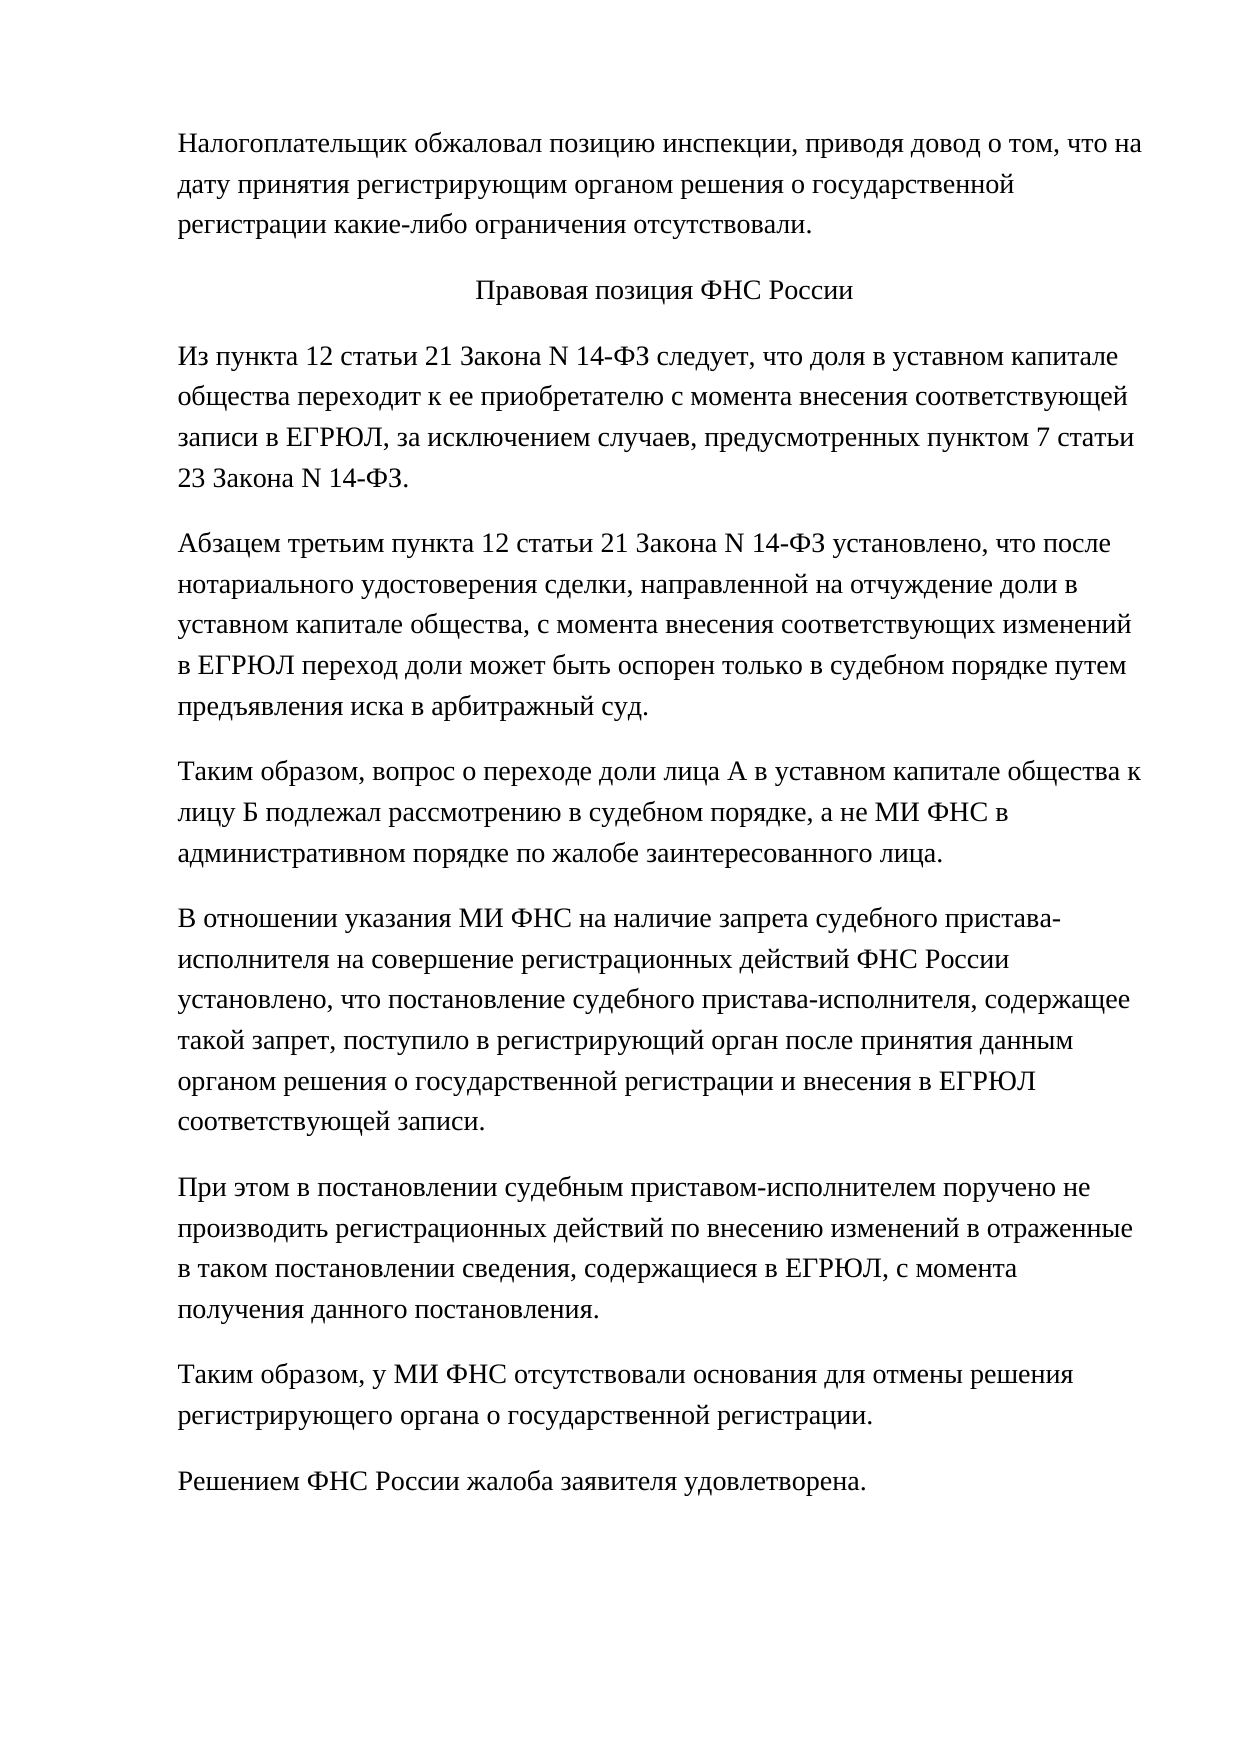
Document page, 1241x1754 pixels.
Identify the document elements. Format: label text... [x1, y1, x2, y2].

text Решением ФНС России жалоба заявителя удовлетворена. [177, 1456, 1152, 1496]
text Абзацем третьим пункта 12 статьи 21 Закона N 14-ФЗ установлено, что после нотариального удостоверения сделки, направленной на отчуждение доли в уставном капитале общества, с момента внесения соответствующих изменений в ЕГРЮЛ переход доли может быть оспорен только в судебном порядке путем предъявления иска в арбитражный суд. [177, 518, 1152, 721]
text При этом в постановлении судебным приставом-исполнителем поручено не производить регистрационных действий по внесению изменений в отраженные в таком постановлении сведения, содержащиеся в ЕГРЮЛ, с момента получения данного постановления. [177, 1162, 1152, 1324]
text Налогоплательщик обжаловал позицию инспекции, приводя довод о том, что на дату принятия регистрирующим органом решения о государственной регистрации какие-либо ограничения отсутствовали. [177, 118, 1152, 240]
text Из пункта 12 статьи 21 Закона N 14-ФЗ следует, что доля в уставном капитале общества переходит к ее приобретателю с момента внесения соответствующей записи в ЕГРЮЛ, за исключением случаев, предусмотренных пунктом 7 статьи 23 Закона N 14-ФЗ. [177, 331, 1152, 493]
text Таким образом, у МИ ФНС отсутствовали основания для отмены решения регистрирующего органа о государственной регистрации. [177, 1349, 1152, 1431]
text Таким образом, вопрос о переходе доли лица А в уставном капитале общества к лицу Б подлежал рассмотрению в судебном порядке, а не МИ ФНС в административном порядке по жалобе заинтересованного лица. [177, 746, 1152, 868]
text Правовая позиция ФНС России [177, 265, 1152, 306]
text В отношении указания МИ ФНС на наличие запрета судебного пристава-исполнителя на совершение регистрационных действий ФНС России установлено, что постановление судебного пристава-исполнителя, содержащее такой запрет, поступило в регистрирующий орган после принятия данным органом решения о государственной регистрации и внесения в ЕГРЮЛ соответствующей записи. [177, 893, 1152, 1137]
